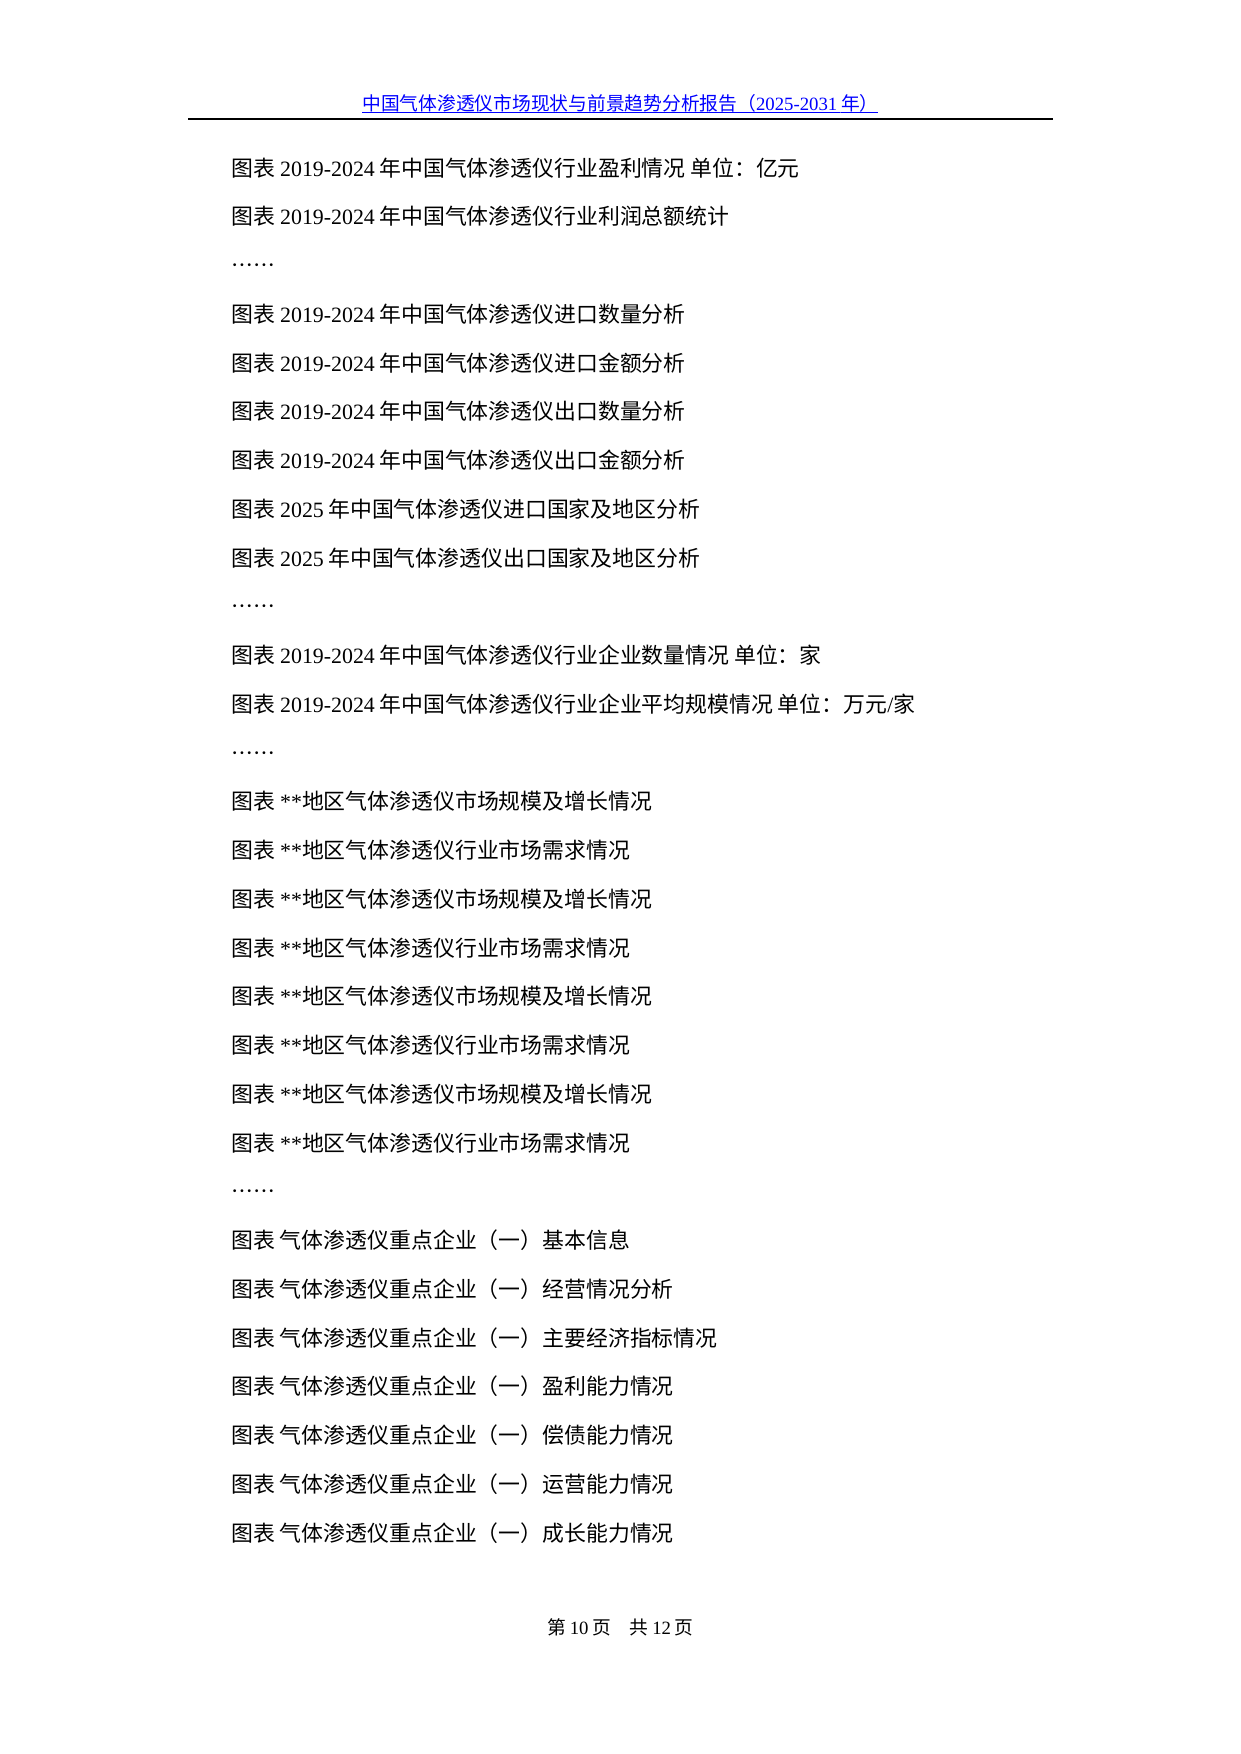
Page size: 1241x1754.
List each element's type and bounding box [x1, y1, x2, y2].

text [187, 150, 1053, 1548]
